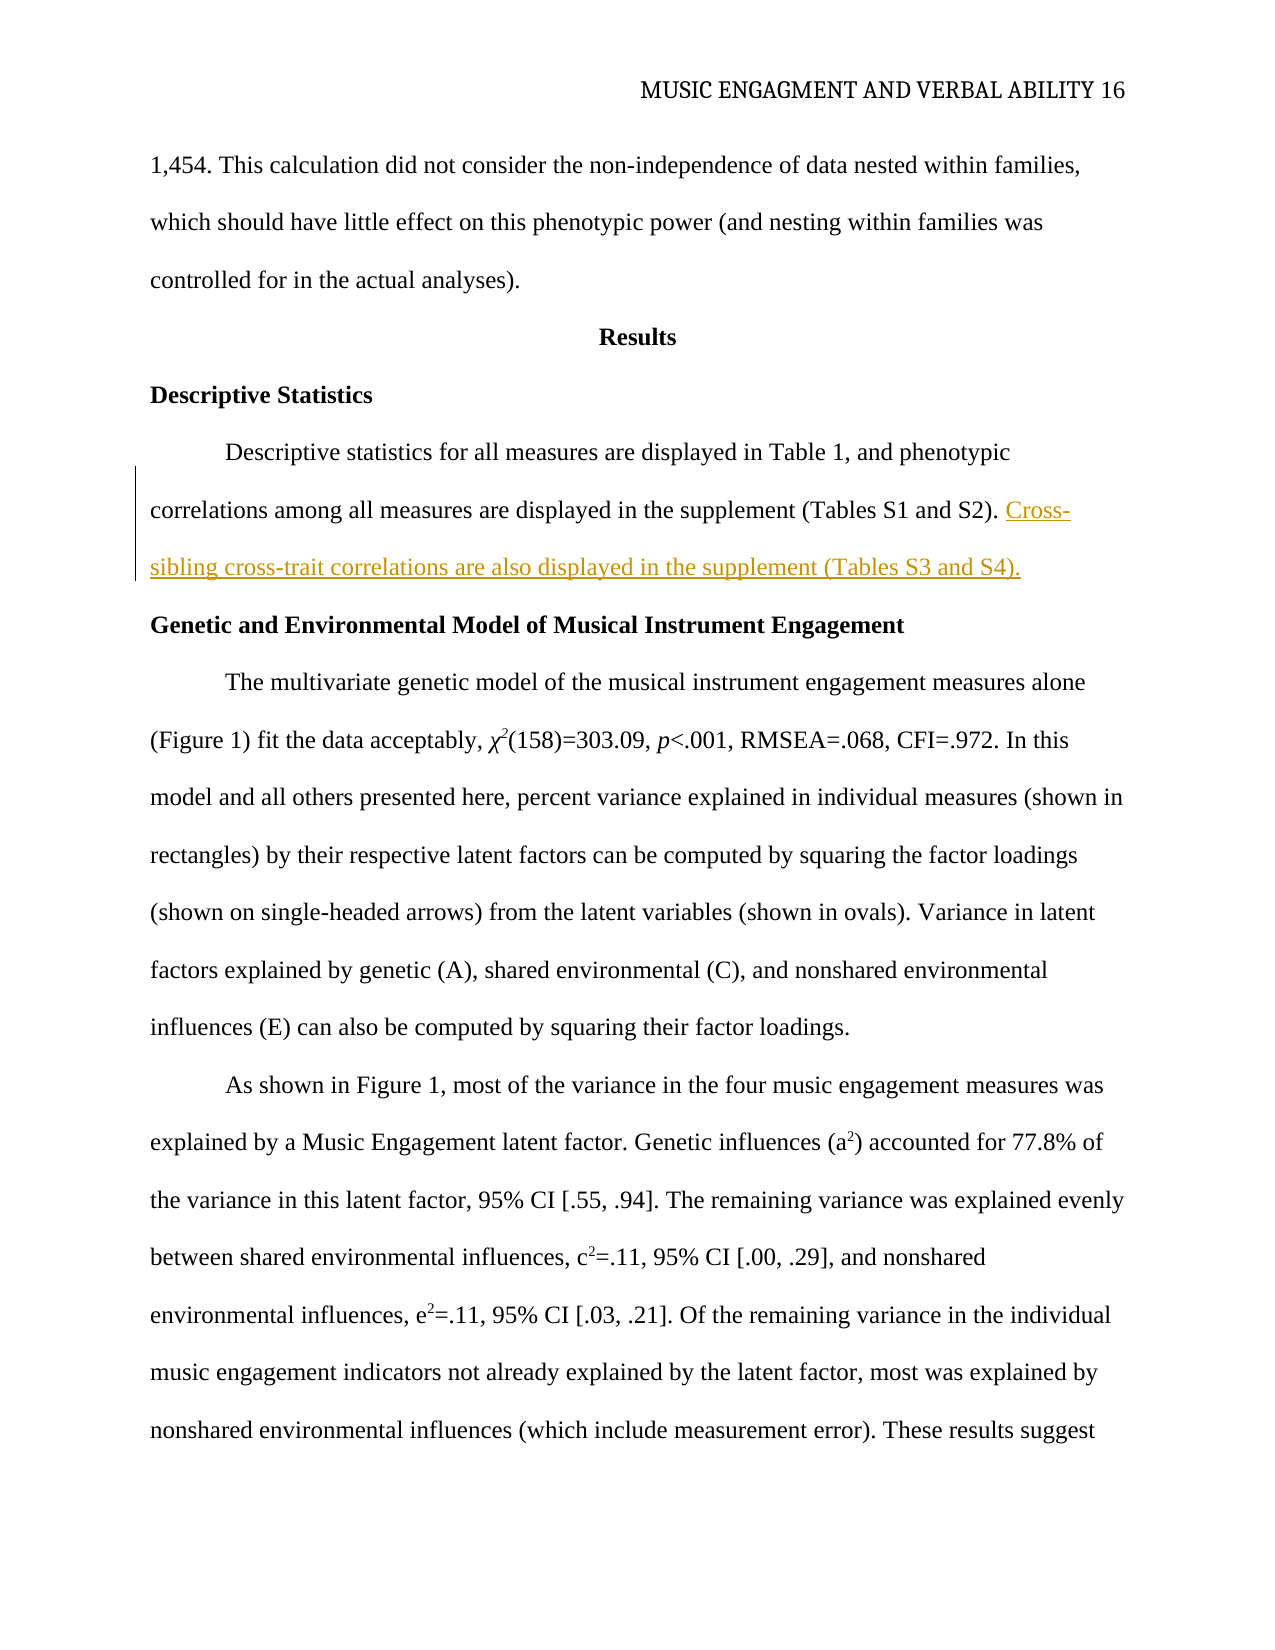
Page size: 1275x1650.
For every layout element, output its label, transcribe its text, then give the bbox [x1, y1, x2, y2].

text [150, 150, 1125, 294]
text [150, 1070, 1125, 1444]
text Descriptive statistics for all measures are displayed in Table 1, and phenotypic correlations among all measures are displayed in the supplement (Tables S1 and S2). [150, 437, 1125, 581]
text The multivariate genetic model of the musical instrument engagement measures alone (Figure 1) fit the data acceptably, χ2(158)=303.09, p<.001, RMSEA=.068, CFI=.972. In this model and all others presented here, percent variance explained in individual measures (shown in rectangles) by their respective latent factors can be computed by squaring the factor loadings (shown on single-headed arrows) from the latent variables (shown in ovals). Variance in latent factors explained by genetic (A), shared environmental (C), and nonshared environmental influences (E) can also be computed by squaring their factor loadings. [150, 667, 1125, 1041]
text Genetic and Environmental Model of Musical Instrument Engagement [150, 610, 1125, 639]
text Results [150, 322, 1125, 351]
text Descriptive Statistics [150, 380, 1125, 409]
